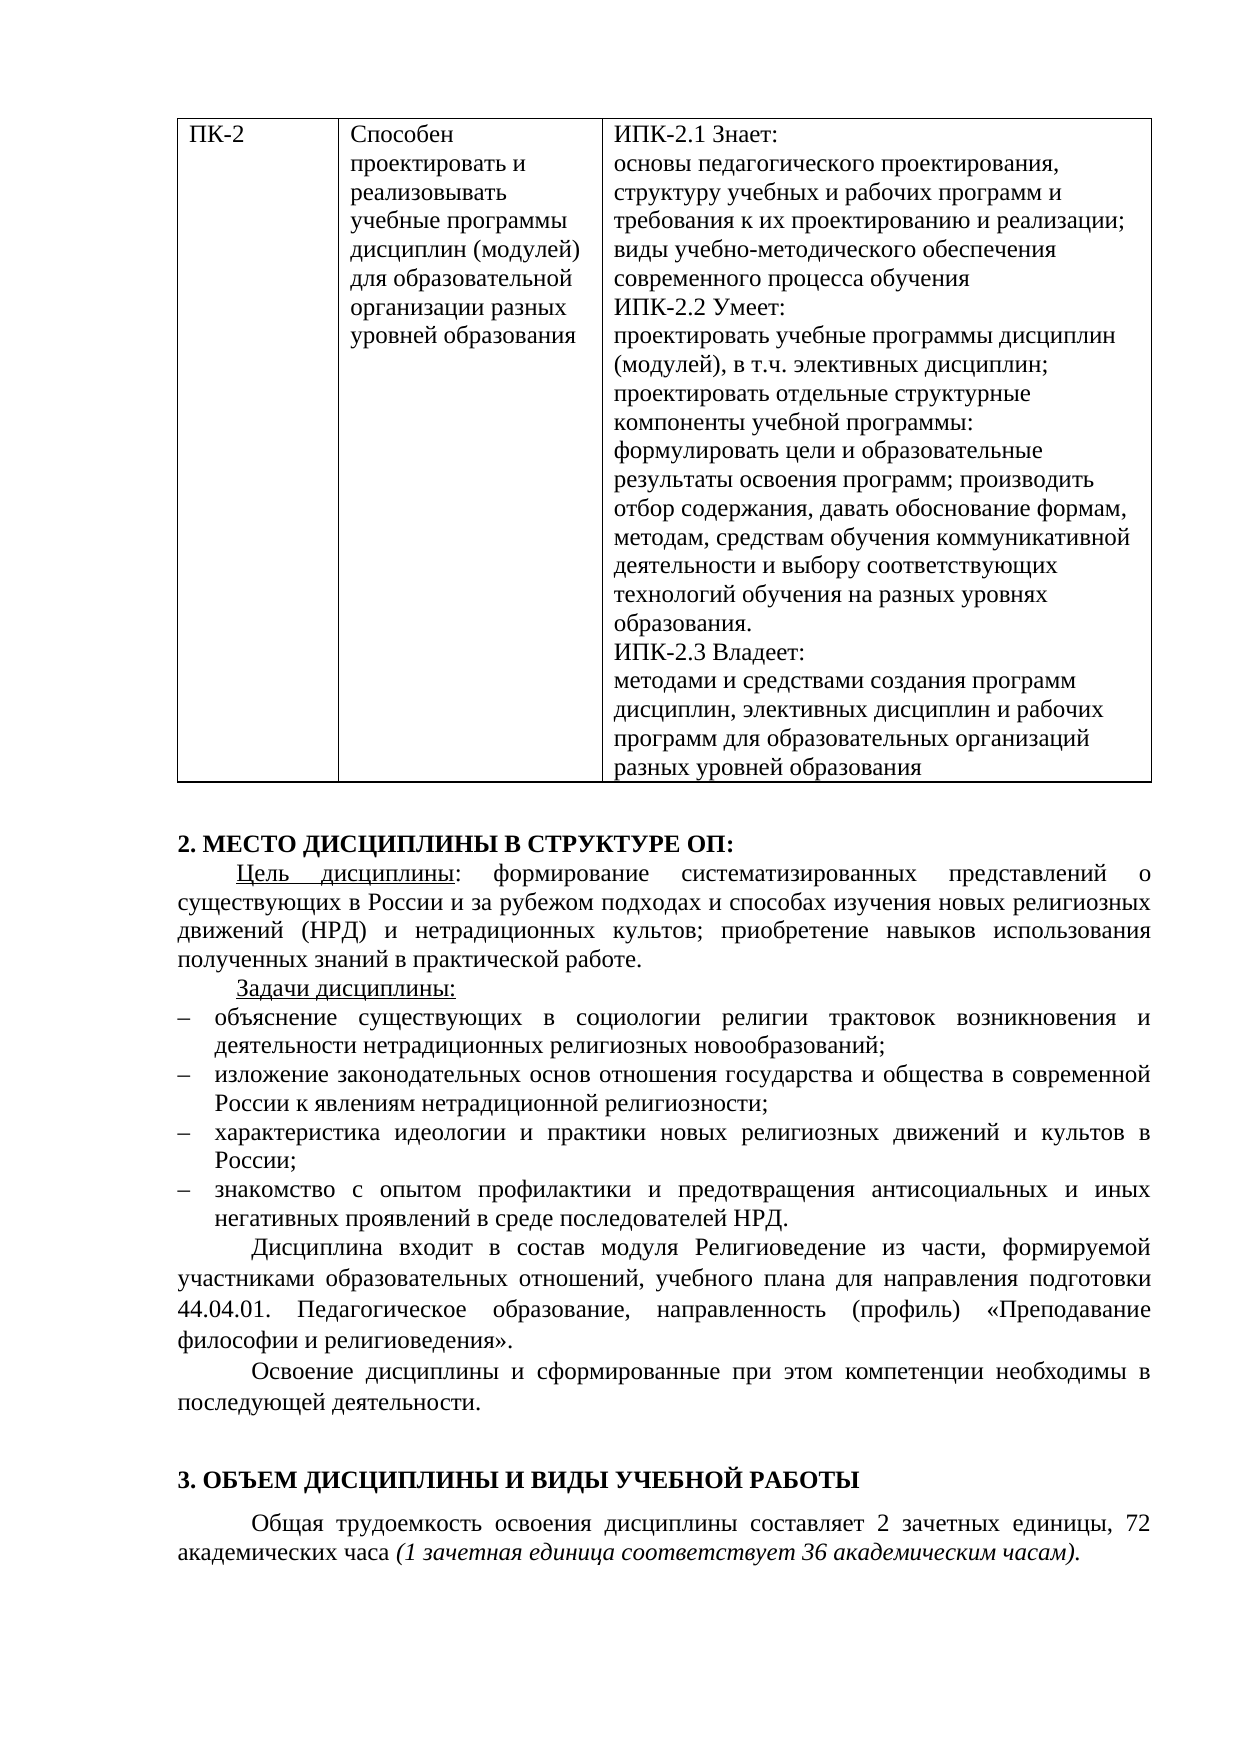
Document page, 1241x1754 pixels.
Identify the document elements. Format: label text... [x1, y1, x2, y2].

text Дисциплина входит в состав модуля Религиоведение из части, формируемой участниками образовательных отношений, учебного плана для направления подготовки 44.04.01. Педагогическое образование, направленность (профиль) «Преподавание философии и религиоведения». [177, 1232, 1152, 1354]
list характеристика идеологии и практики новых религиозных движений и культов в России; [177, 1117, 1152, 1174]
table_cell ПК-2 [178, 119, 338, 781]
text 3. Объем дисциплины и виды учебной работы [177, 1465, 1152, 1494]
table_cell Способен проектировать и реализовывать учебные программы дисциплин (модулей) для образовательной организации разных уровней образования [339, 119, 602, 781]
list изложение законодательных основ отношения государства и общества в современной России к явлениям нетрадиционной религиозности; [177, 1059, 1152, 1117]
text Освоение дисциплины и сформированные при этом компетенции необходимы в последующей деятельности. [177, 1356, 1152, 1416]
list объяснение существующих в социологии религии трактовок возникновения и деятельности нетрадиционных религиозных новообразований; [177, 1002, 1152, 1059]
table_cell ИПК-2.1 Знает: основы педагогического проектирования, структуру учебных и рабочих программ и требования к их проектированию и реализации; виды учебно-методического обеспечения современного процесса обучения ИПК-2.2 Умеет: проектировать учебные программы дисциплин (модулей), в т.ч. элективных дисциплин; проектировать отдельные структурные компоненты учебной программы: формулировать цели и образовательные результаты освоения программ; производить отбор содержания, давать обоснование формам, методам, средствам обучения коммуникативной деятельности и выбору соответствующих технологий обучения на разных уровнях образования. ИПК-2.3 Владеет: методами и средствами создания программ дисциплин, элективных дисциплин и рабочих программ для образовательных организаций разных уровней образования [603, 119, 1151, 781]
text Общая трудоемкость освоения дисциплины составляет 2 зачетных единицы, 72 академических часа (1 зачетная единица соответствует 36 академическим часам). [177, 1508, 1152, 1566]
list знакомство с опытом профилактики и предотвращения антисоциальных и иных негативных проявлений в среде последователей НРД. [177, 1174, 1152, 1232]
text 2. Место дисциплины в структуре ОП: [177, 829, 1152, 858]
text Задачи дисциплины: [177, 973, 1152, 1002]
text Цель дисциплины: формирование систематизированных представлений о существующих в России и за рубежом подходах и способах изучения новых религиозных движений (НРД) и нетрадиционных культов; приобретение навыков использования полученных знаний в практической работе. [177, 858, 1152, 973]
